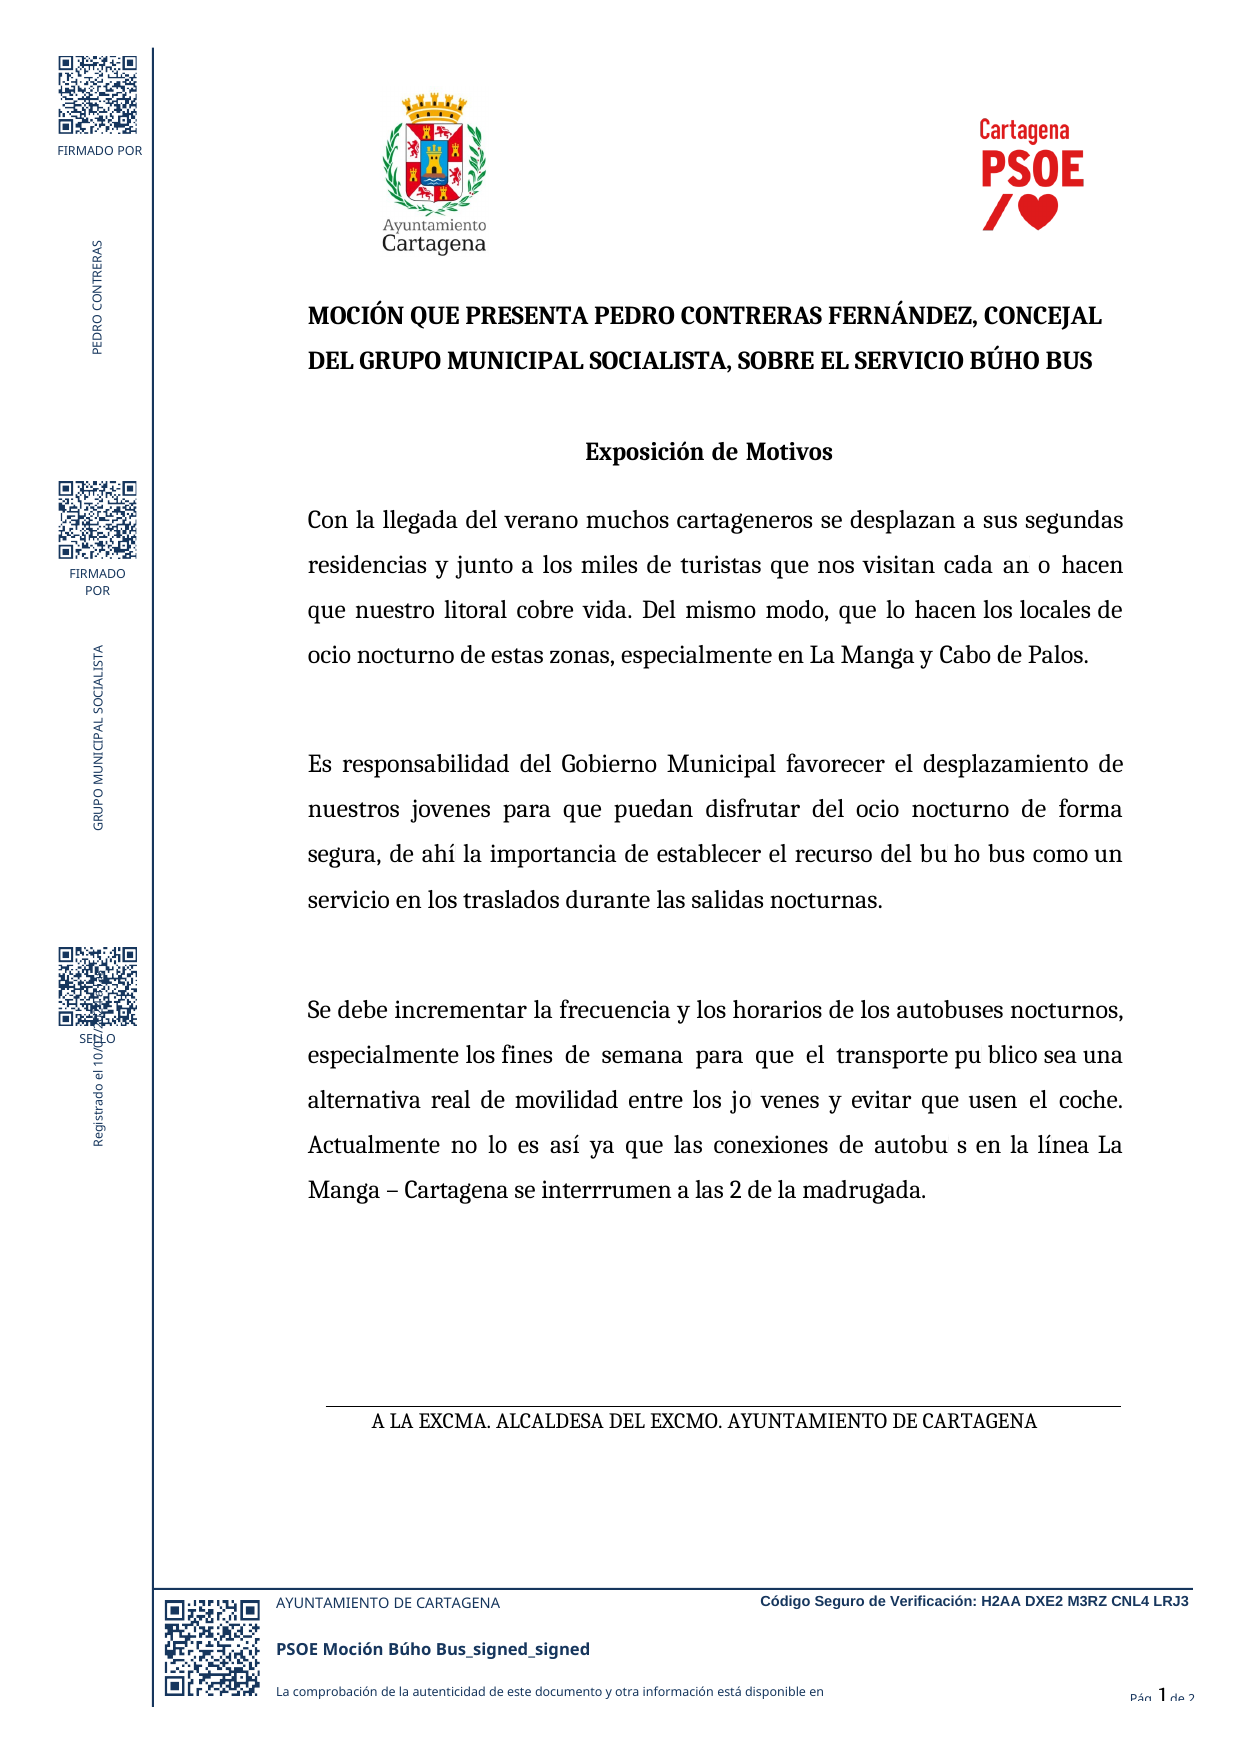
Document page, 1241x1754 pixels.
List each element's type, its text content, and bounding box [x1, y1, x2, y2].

text FIRMADO POR [57, 142, 1136, 159]
picture [58, 947, 137, 1026]
text Es responsabilidad del Gobierno Municipal favorecer el desplazamiento de nuestros jovenes para que puedan disfrutar del ocio nocturno de forma segura, de ahí$ la importancia de establecer el recurso del bu$ ho bus como un servicio en los traslados durante las salidas nocturnas. [308, 749, 1124, 914]
text Exposición de Motivos [585, 437, 1136, 467]
picture [379, 159, 489, 257]
picture [379, 86, 489, 142]
picture [956, 102, 1103, 142]
text FIRMADO POR [55, 565, 139, 599]
subtitle MOCIÓN QUE PRESENTA PEDRO CONTRERAS FERNÁNDEZ, CONCEJAL DEL GRUPO MUNICIPAL SOCIALISTA, SOBRE EL SERVICIO BÚHO BUS [308, 301, 1136, 376]
picture [58, 481, 137, 559]
text A LA EXCMA. ALCALDESA DEL EXCMO. AYUNTAMIENTO DE CARTAGENA [371, 1409, 1136, 1434]
text Se debe incrementar la frecuencia y los horarios de los autobuses nocturnos, especialmente los fines de semana para que el transporte pu$ blico sea una alternativa real de movilidad entre los jo$ venes y evitar que usen el coche. Actualmente no lo es así$ ya que las conexiones de autobu$ s en la lí$nea La Manga – Cartagena se interrrumen a las 2 de la madrugada. [308, 994, 1124, 1205]
picture [956, 159, 1103, 241]
text Con la llegada del verano muchos cartageneros se desplazan a sus segundas residencias y junto a los miles de turistas que nos visitan cada an5 o hacen que nuestro litoral cobre vida. Del mismo modo, que lo hacen los locales de ocio nocturno de estas zonas, especialmente en La Manga y Cabo de Palos. [308, 505, 1123, 670]
picture [164, 1600, 260, 1696]
picture [58, 56, 137, 134]
